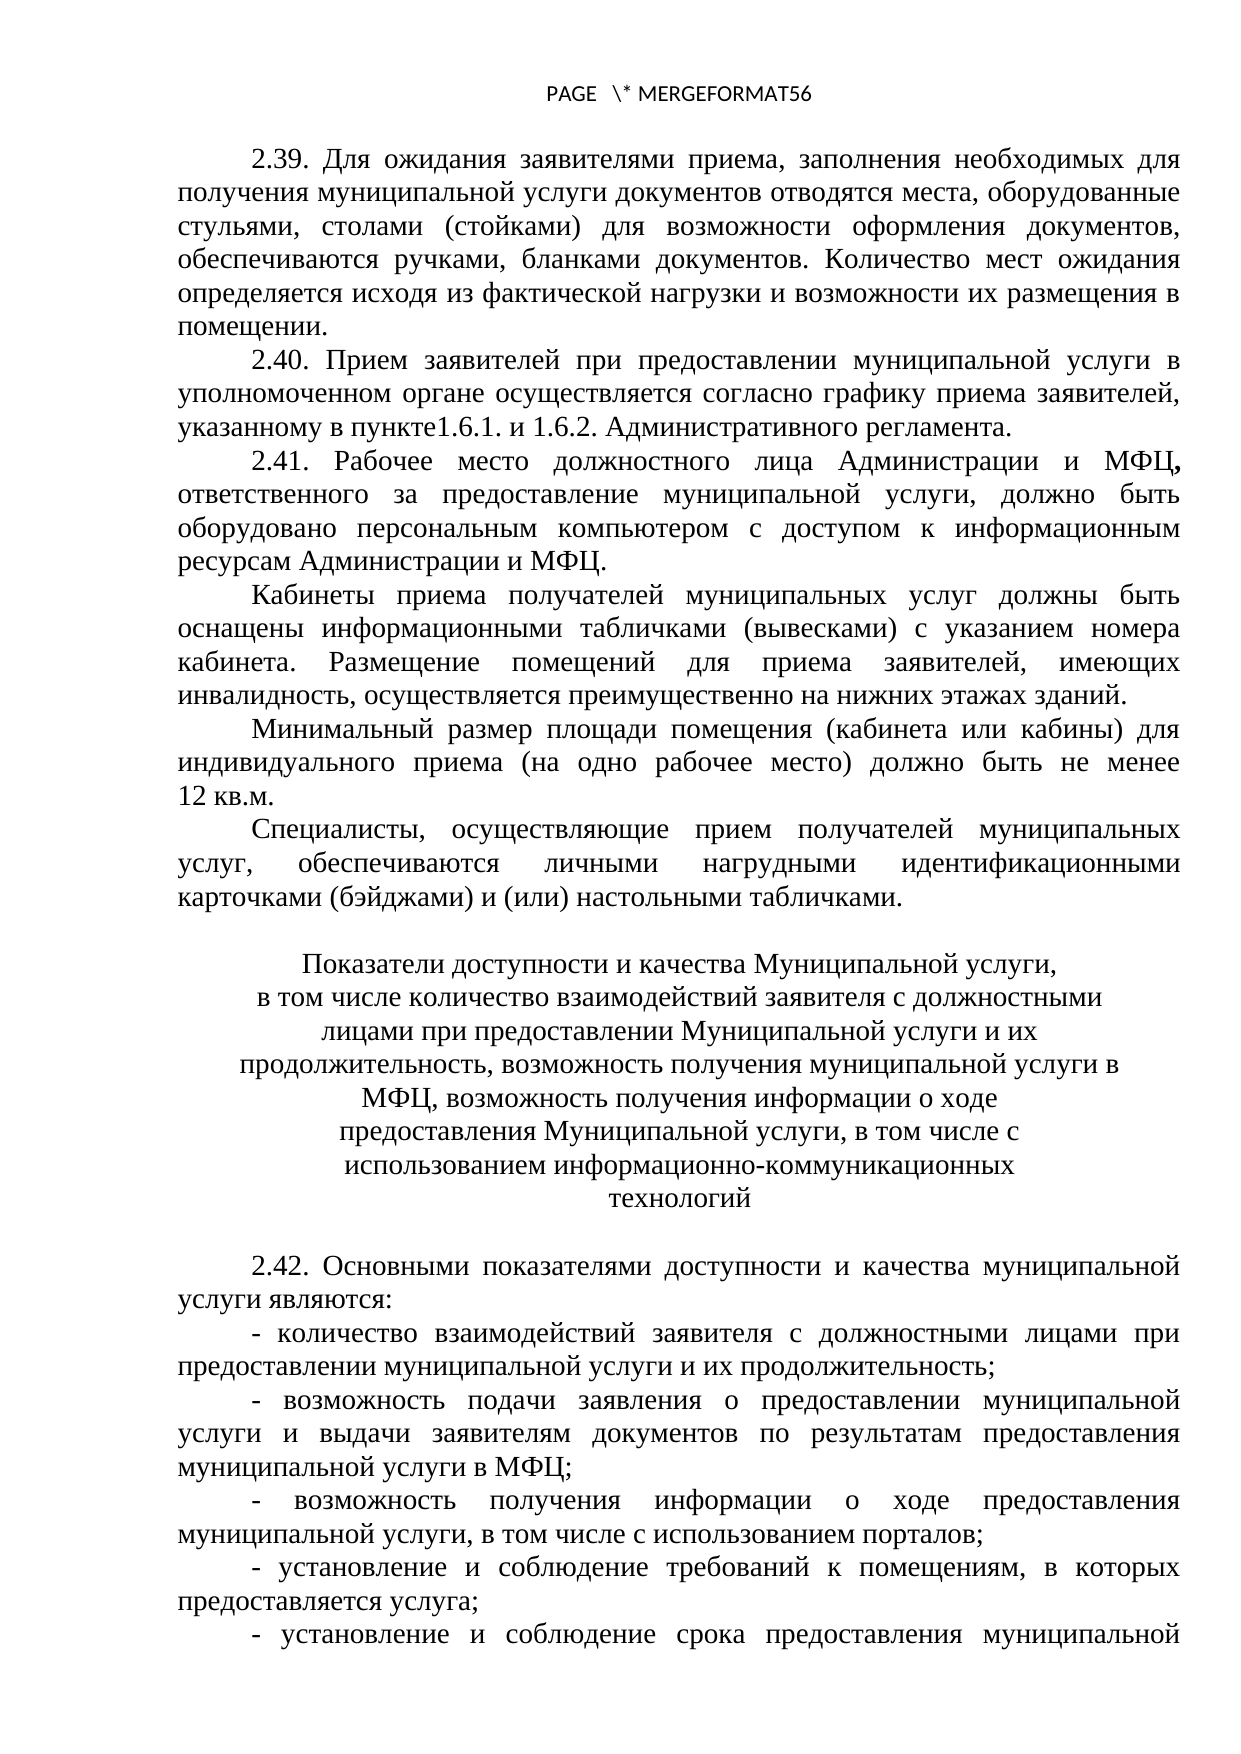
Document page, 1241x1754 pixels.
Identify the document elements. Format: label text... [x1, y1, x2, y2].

text 2.41. Рабочее место должностного лица Администрации и МФЦ, ответственного за предоставление муниципальной услуги, должно быть оборудовано персональным компьютером с доступом к информационным ресурсам Администрации и МФЦ. [177, 443, 1181, 577]
text Минимальный размер площади помещения (кабинета или кабины) для индивидуального приема (на одно рабочее место) должно быть не менее 12 кв.м. [177, 711, 1181, 812]
text - установление и соблюдение требований к помещениям, в которых предоставляется услуга; [177, 1549, 1181, 1617]
text Кабинеты приема получателей муниципальных услуг должны быть оснащены информационными табличками (вывесками) с указанием номера кабинета. Размещение помещений для приема заявителей, имеющих инвалидность, осуществляется преимущественно на нижних этажах зданий. [177, 577, 1181, 711]
text 2.39. Для ожидания заявителями приема, заполнения необходимых для получения муниципальной услуги документов отводятся места, оборудованные стульями, столами (стойками) для возможности оформления документов, обеспечиваются ручками, бланками документов. Количество мест ожидания определяется исходя из фактической нагрузки и возможности их размещения в помещении. [177, 141, 1181, 342]
text предоставления Муниципальной услуги, в том числе с использованием информационно-коммуникационных [236, 1113, 1123, 1181]
text - возможность подачи заявления о предоставлении муниципальной услуги и выдачи заявителям документов по результатам предоставления муниципальной услуги в МФЦ; [177, 1382, 1181, 1482]
text Показатели доступности и качества Муниципальной услуги, [236, 946, 1123, 979]
text 2.42. Основными показателями доступности и качества муниципальной услуги являются: [177, 1248, 1181, 1315]
text 2.40. Прием заявителей при предоставлении муниципальной услуги в уполномоченном органе осуществляется согласно графику приема заявителей, указанному в пункте1.6.1. и 1.6.2. Административного регламента. [177, 342, 1181, 443]
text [177, 1617, 1181, 1650]
text - возможность получения информации о ходе предоставления муниципальной услуги, в том числе с использованием порталов; [177, 1482, 1181, 1549]
text технологий [236, 1181, 1123, 1214]
text в том числе количество взаимодействий заявителя с должностными лицами при предоставлении Муниципальной услуги и их продолжительность, возможность получения муниципальной услуги в МФЦ, возможность получения информации о ходе [236, 979, 1123, 1113]
text Специалисты, осуществляющие прием получателей муниципальных услуг, обеспечиваются личными нагрудными идентификационными карточками (бэйджами) и (или) настольными табличками. [177, 812, 1181, 912]
text - количество взаимодействий заявителя с должностными лицами при предоставлении муниципальной услуги и их продолжительность; [177, 1315, 1181, 1382]
